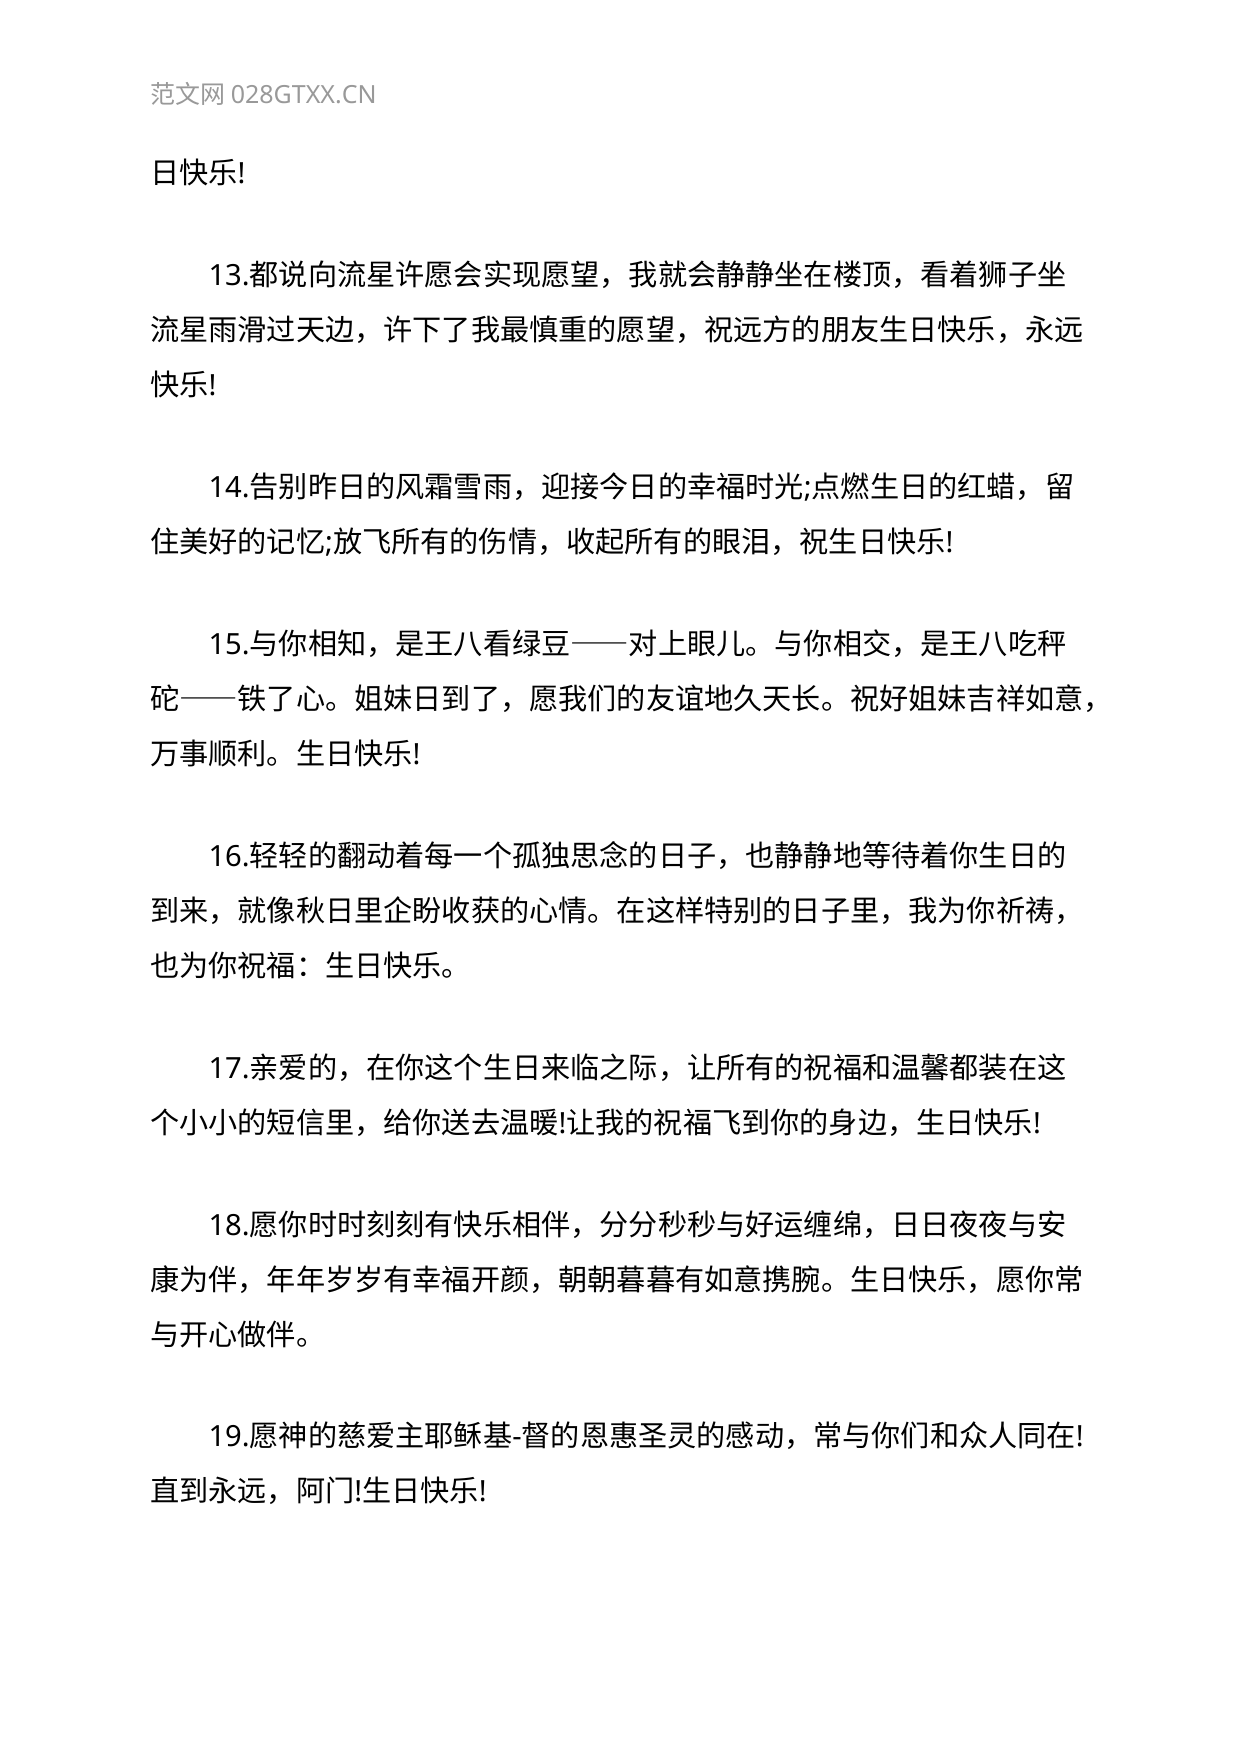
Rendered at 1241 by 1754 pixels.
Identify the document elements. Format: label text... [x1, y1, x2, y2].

text 13.都说向流星许愿会实现愿望，我就会静静坐在楼顶，看着狮子坐流星雨滑过天边，许下了我最慎重的愿望，祝远方的朋友生日快乐，永远快乐! [150, 252, 1090, 404]
text 18.愿你时时刻刻有快乐相伴，分分秒秒与好运缠绵，日日夜夜与安康为伴，年年岁岁有幸福开颜，朝朝暮暮有如意携腕。生日快乐，愿你常与开心做伴。 [150, 1201, 1090, 1353]
text 14.告别昨日的风霜雪雨，迎接今日的幸福时光;点燃生日的红蜡，留住美好的记忆;放飞所有的伤情，收起所有的眼泪，祝生日快乐! [150, 464, 1090, 561]
text 15.与你相知，是王八看绿豆——对上眼儿。与你相交，是王八吃秤砣——铁了心。姐妹日到了，愿我们的友谊地久天长。祝好姐妹吉祥如意，万事顺利。生日快乐! [150, 621, 1090, 773]
text 19.愿神的慈爱主耶稣基-督的恩惠圣灵的感动，常与你们和众人同在!直到永远，阿门!生日快乐! [150, 1413, 1090, 1510]
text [150, 150, 1090, 192]
text 16.轻轻的翻动着每一个孤独思念的日子，也静静地等待着你生日的到来，就像秋日里企盼收获的心情。在这样特别的日子里，我为你祈祷，也为你祝福：生日快乐。 [150, 833, 1090, 985]
text 17.亲爱的，在你这个生日来临之际，让所有的祝福和温馨都装在这个小小的短信里，给你送去温暖!让我的祝福飞到你的身边，生日快乐! [150, 1044, 1090, 1142]
